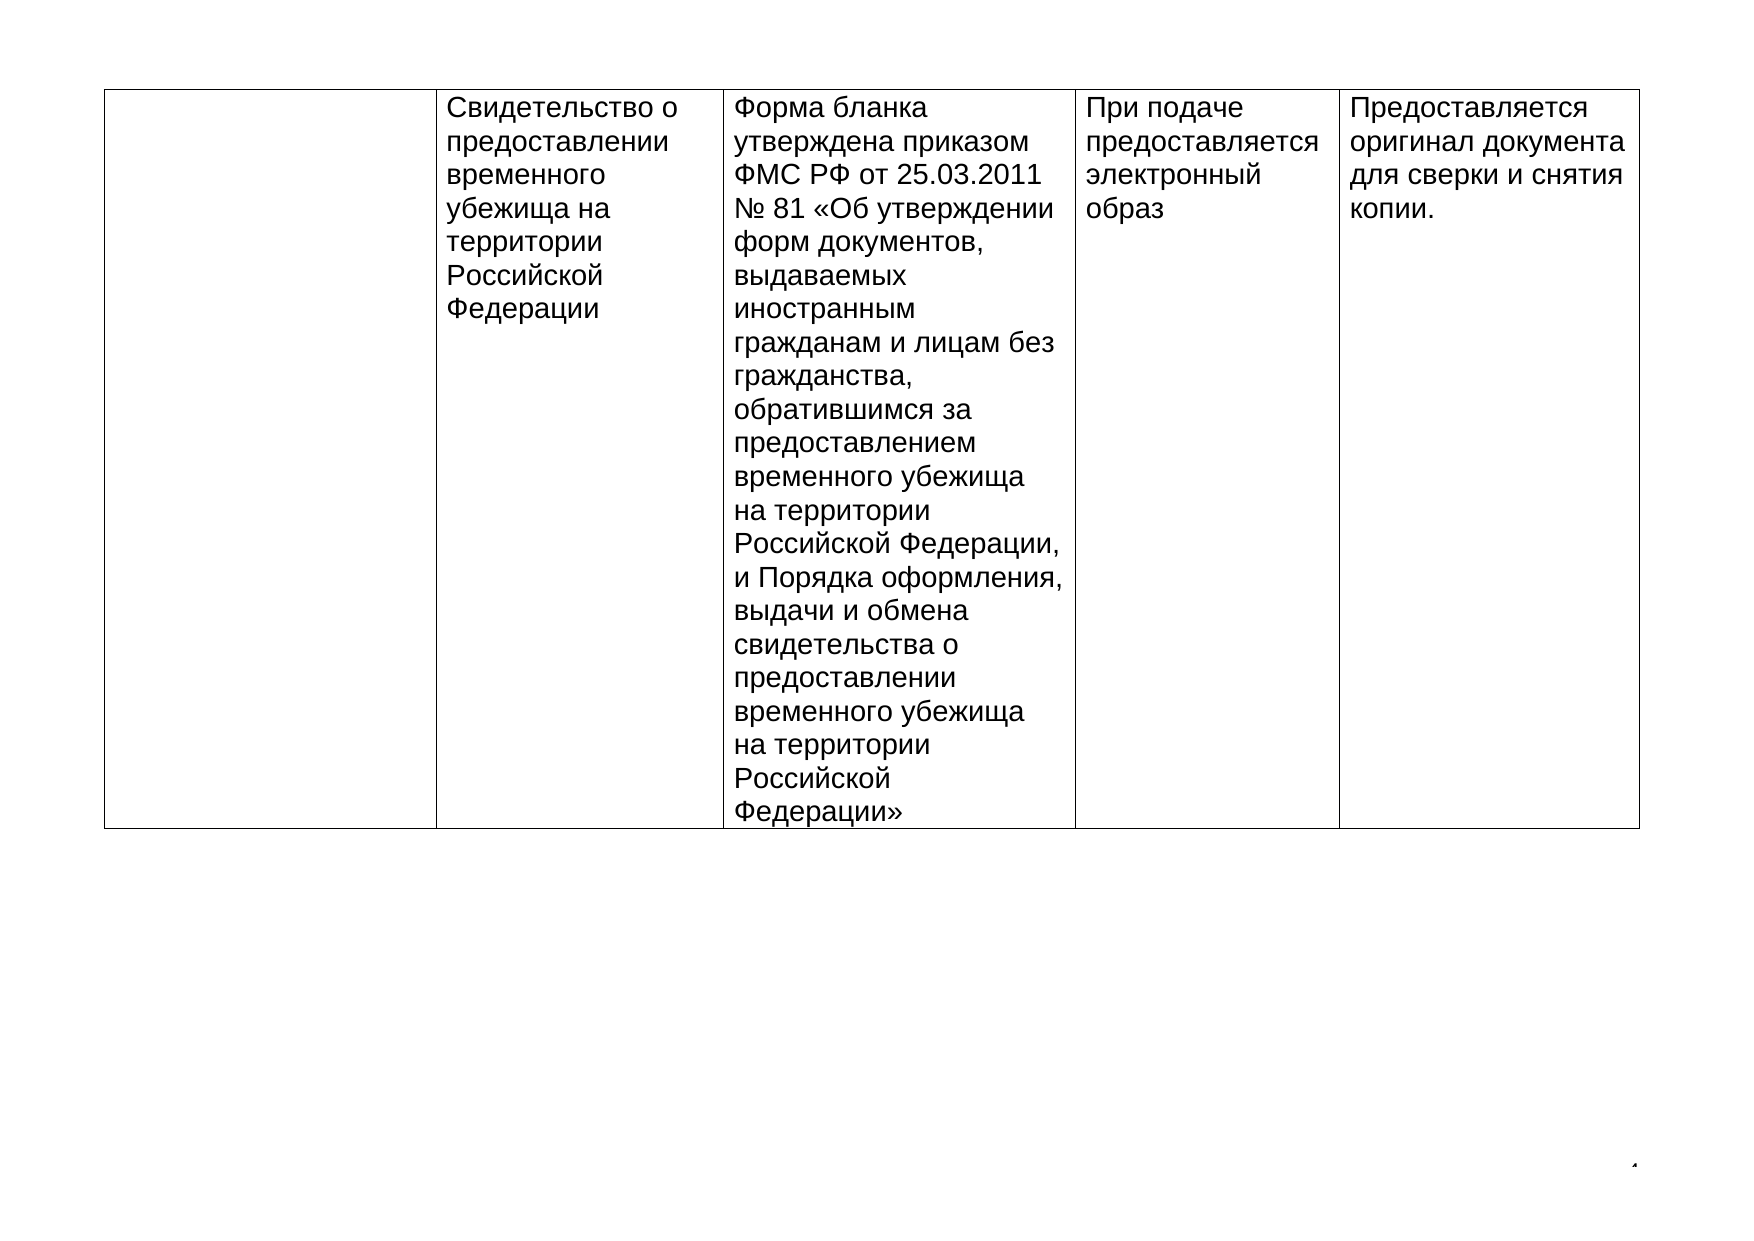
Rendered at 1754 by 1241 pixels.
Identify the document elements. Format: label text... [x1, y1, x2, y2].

table_cell Свидетельство о предоставлении временного убежища на территории Российской Федерации [437, 90, 723, 828]
table_cell Форма бланка утверждена приказом ФМС РФ от 25.03.2011 № 81 «Об утверждении форм документов, выдаваемых иностранным гражданам и лицам без гражданства, обратившимся за предоставлением временного убежища на территории Российской Федерации, и Порядка оформления, выдачи и обмена свидетельства о предоставлении временного убежища на территории Российской Федерации» [724, 90, 1075, 828]
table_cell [1340, 90, 1639, 828]
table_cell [1076, 90, 1339, 828]
